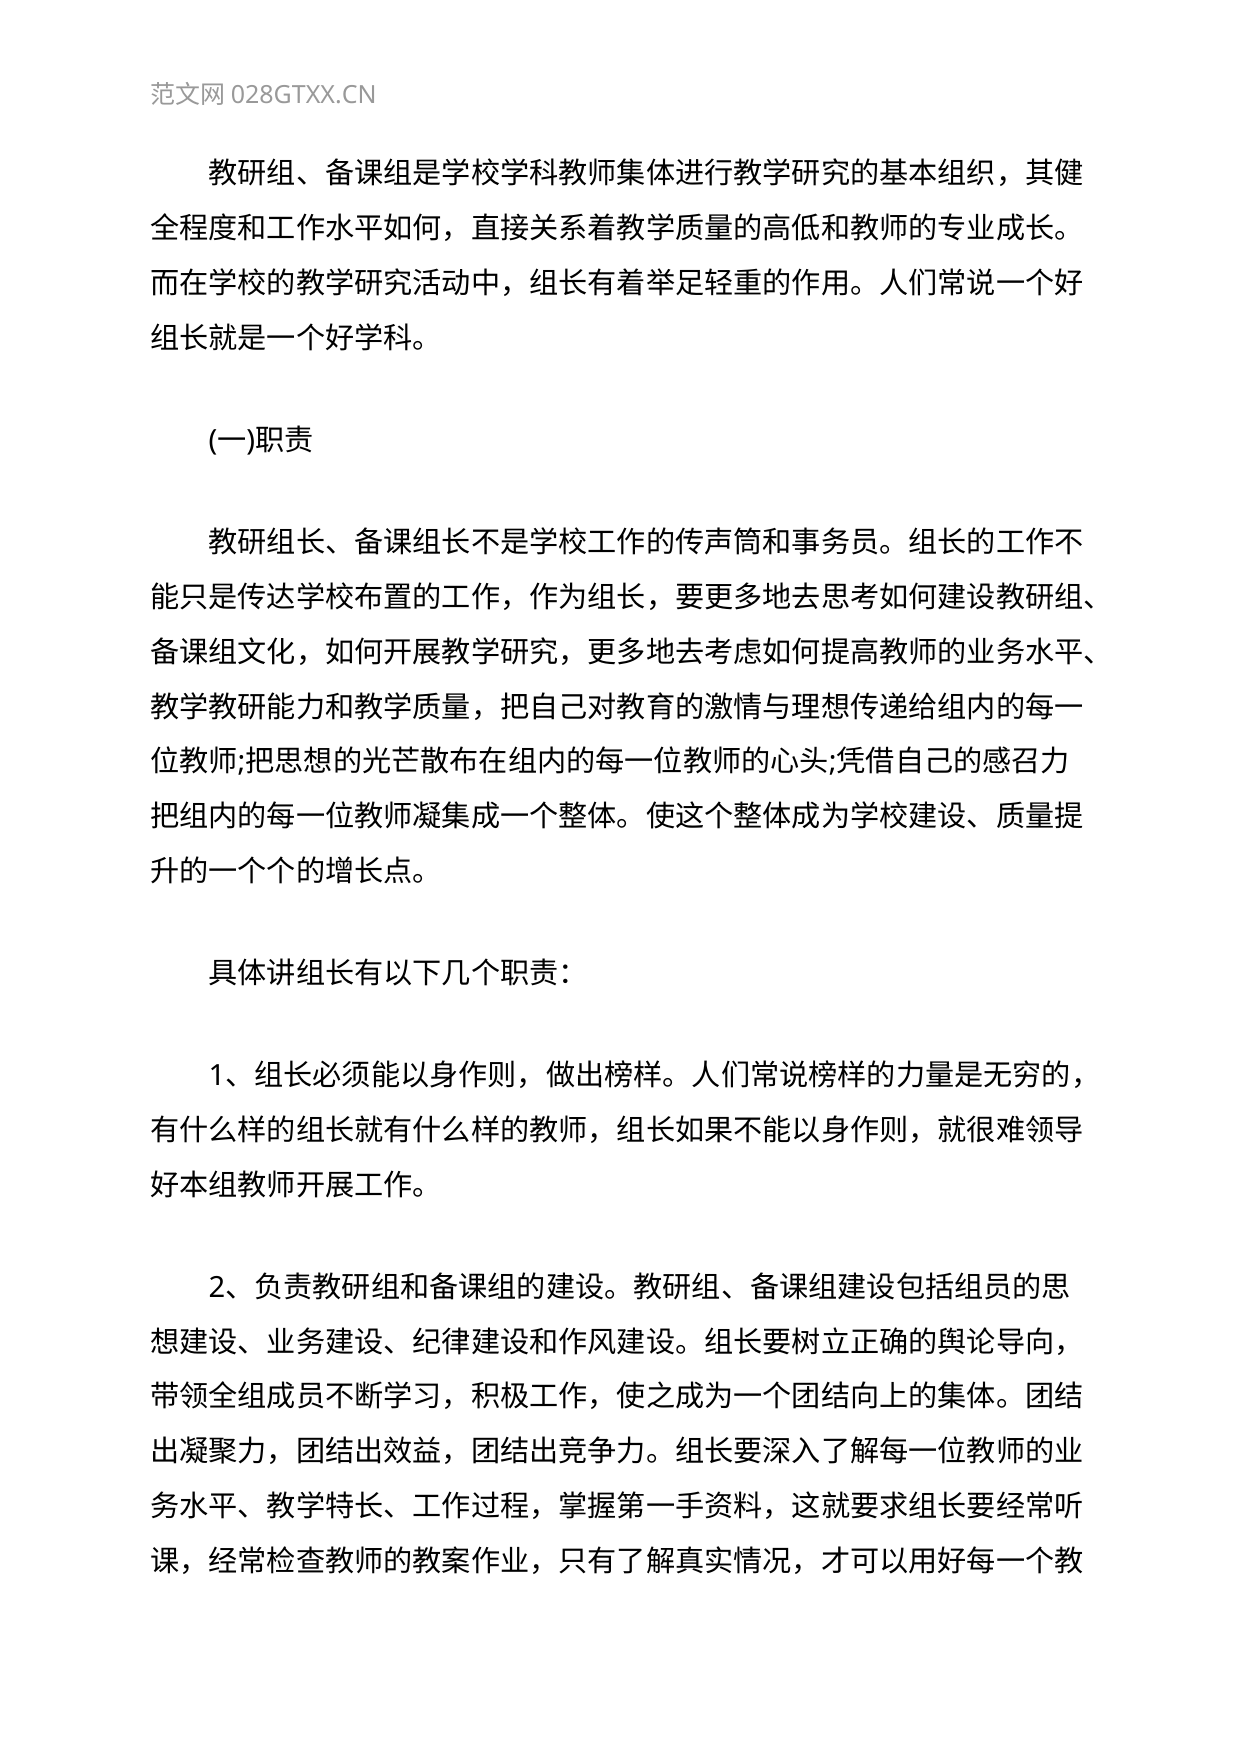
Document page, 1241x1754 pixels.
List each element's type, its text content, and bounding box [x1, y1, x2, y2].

text (一)职责 [150, 416, 1090, 459]
text 教研组、备课组是学校学科教师集体进行教学研究的基本组织，其健全程度和工作水平如何，直接关系着教学质量的高低和教师的专业成长。而在学校的教学研究活动中，组长有着举足轻重的作用。人们常说一个好组长就是一个好学科。 [150, 150, 1090, 357]
text 教研组长、备课组长不是学校工作的传声筒和事务员。组长的工作不能只是传达学校布置的工作，作为组长，要更多地去思考如何建设教研组、备课组文化，如何开展教学研究，更多地去考虑如何提高教师的业务水平、教学教研能力和教学质量，把自己对教育的激情与理想传递给组内的每一位教师;把思想的光芒散布在组内的每一位教师的心头;凭借自己的感召力把组内的每一位教师凝集成一个整体。使这个整体成为学校建设、质量提升的一个个的增长点。 [150, 518, 1090, 890]
text 1、组长必须能以身作则，做出榜样。人们常说榜样的力量是无穷的，有什么样的组长就有什么样的教师，组长如果不能以身作则，就很难领导好本组教师开展工作。 [150, 1051, 1090, 1204]
text 具体讲组长有以下几个职责： [150, 950, 1090, 992]
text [150, 1263, 1090, 1580]
